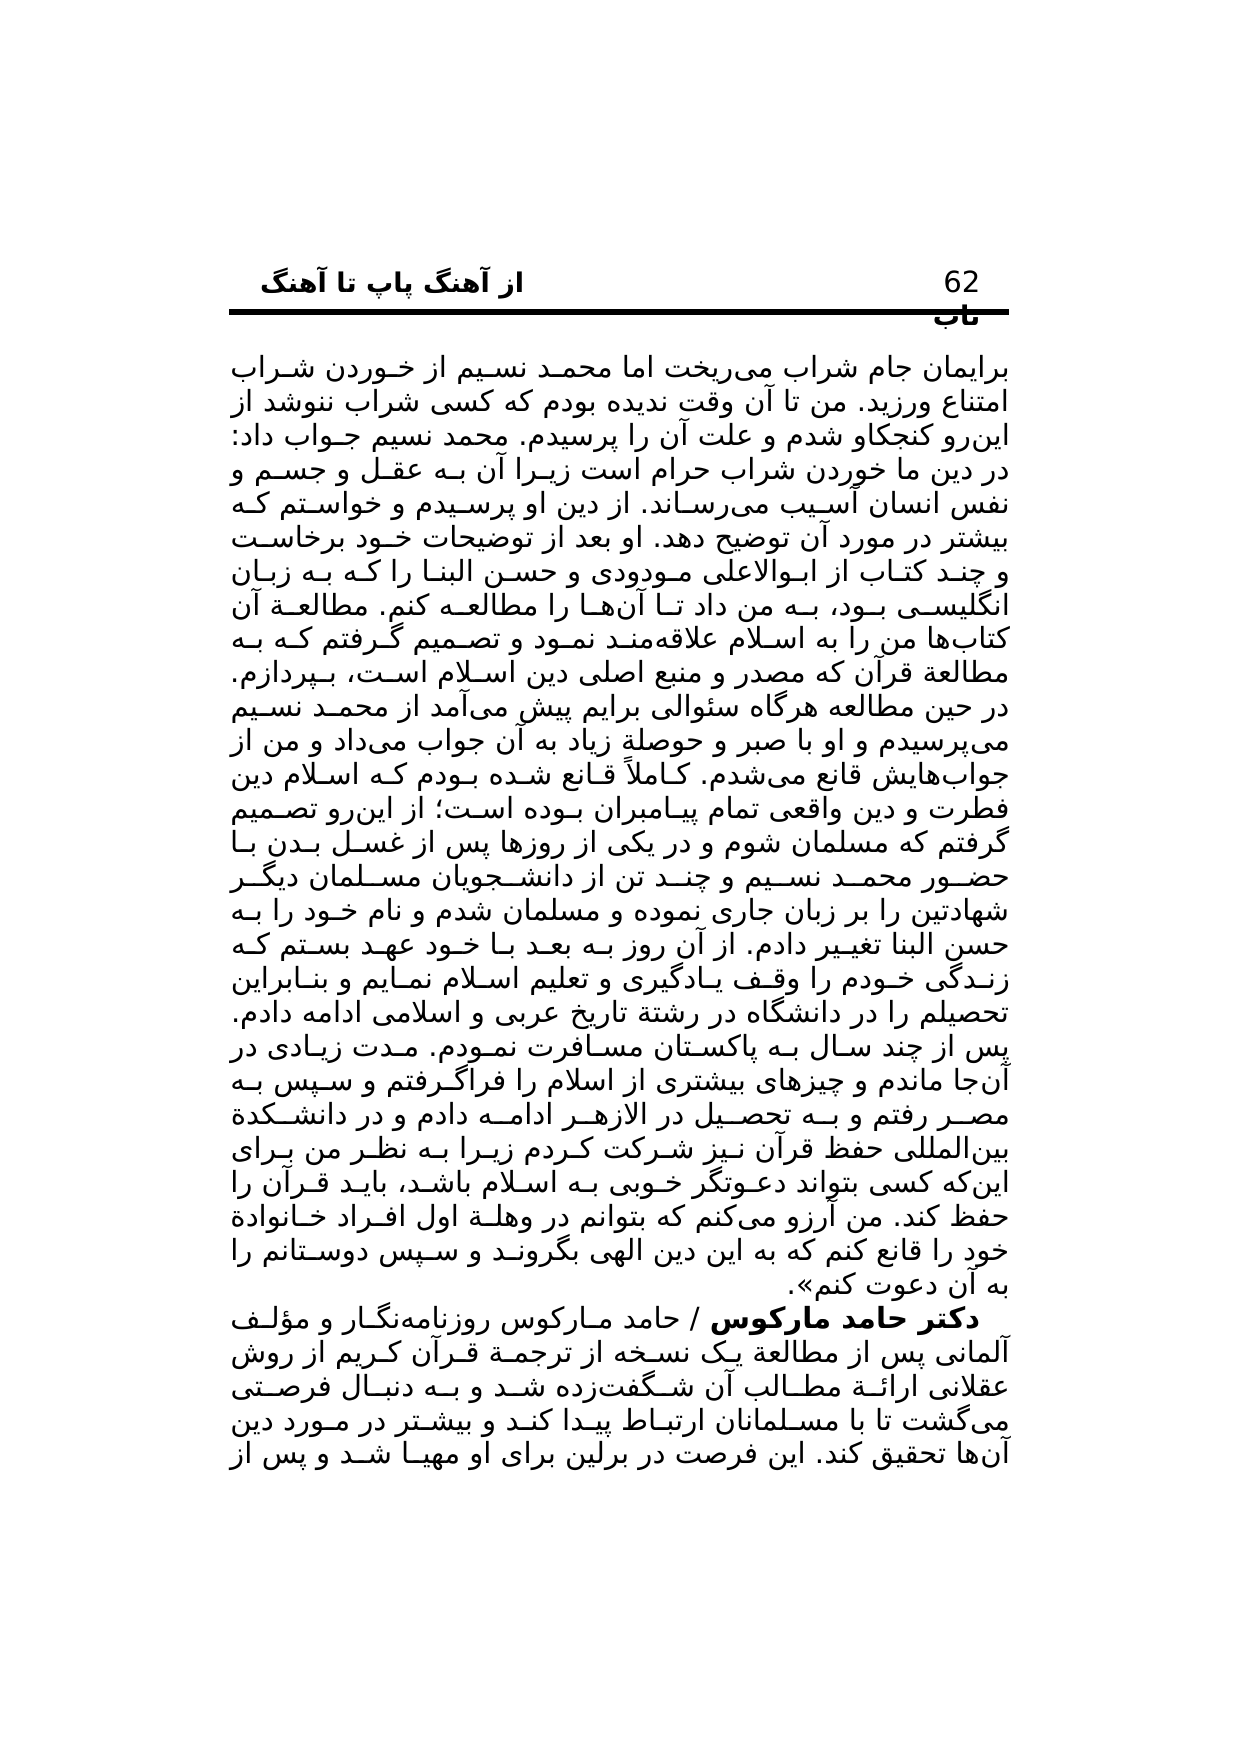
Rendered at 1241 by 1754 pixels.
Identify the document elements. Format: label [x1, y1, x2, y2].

text [230, 1301, 1010, 1471]
text [230, 350, 1010, 1301]
